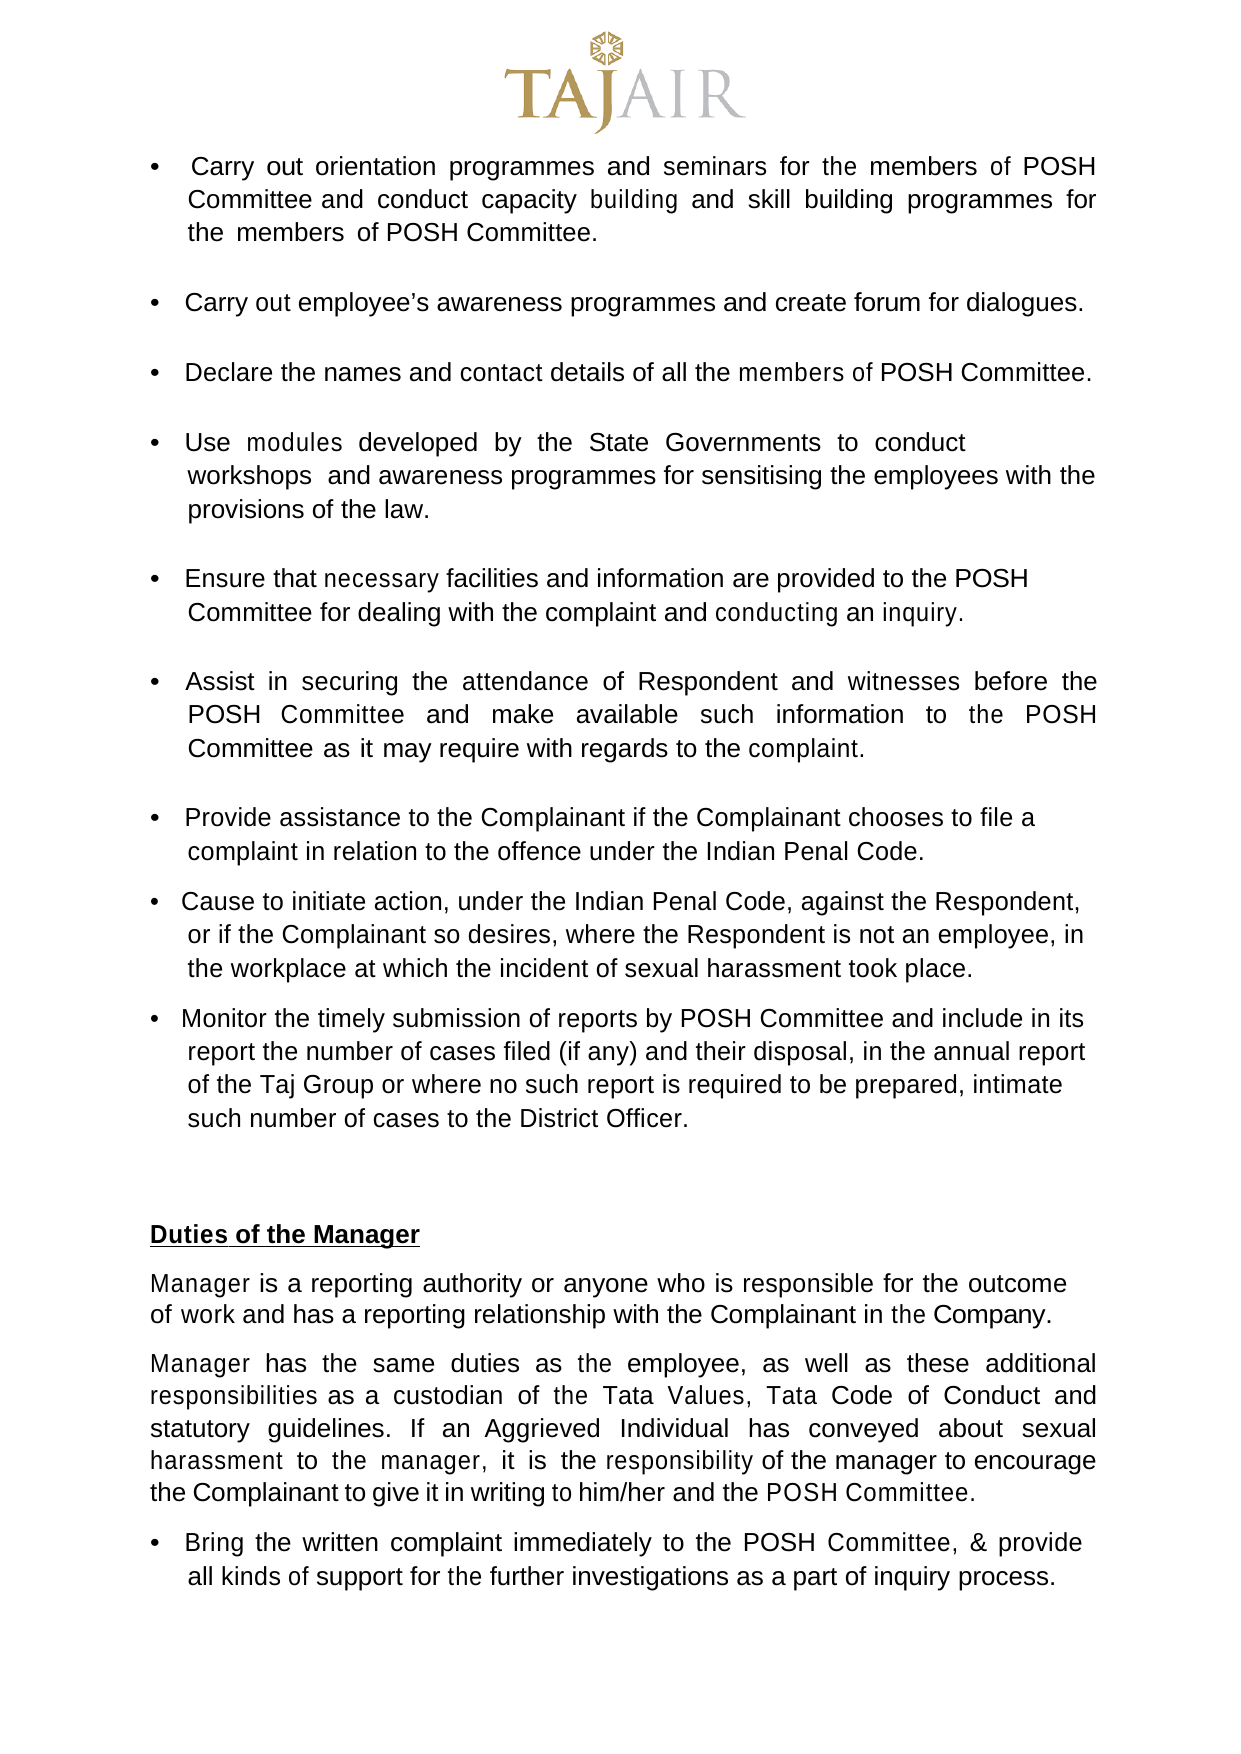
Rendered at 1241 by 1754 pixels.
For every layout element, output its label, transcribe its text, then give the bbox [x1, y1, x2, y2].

text • Cause to initiate action, under the Indian Penal Code, against the Respondent, or if the Complainant so desires, where the Respondent is not an employee, in the workplace at which the incident of sexual harassment took place. [150, 883, 1097, 984]
text • Carry out orientation programmes and seminars for the members of POSH Committee and conduct capacity building and skill building programmes for the members of POSH Committee. [150, 148, 1096, 248]
text Manager has the same duties as the employee, as well as these additional responsibilities as a custodian of the Tata Values, Tata Code of Conduct and statutory guidelines. If an Aggrieved Individual has conveyed about sexual harassment to the manager, it is the responsibility of the manager to encourage the Complainant to give it in writing to him/her and the POSH Committee. [150, 1347, 1097, 1508]
text • Provide assistance to the Complainant if the Complainant chooses to file a complaint in relation to the offence under the Indian Penal Code. [150, 800, 1097, 867]
text Manager is a reporting authority or anyone who is responsible for the outcome of work and has a reporting relationship with the Complainant in the Company. [150, 1267, 1096, 1330]
text • Ensure that necessary facilities and information are provided to the POSH Committee for dealing with the complaint and conducting an inquiry. [150, 561, 1097, 628]
picture [502, 29, 748, 136]
text • Bring the written complaint immediately to the POSH Committee, & provide all kinds of support for the further investigations as a part of inquiry process. [150, 1525, 1096, 1592]
text • Declare the names and contact details of all the members of POSH Committee. [150, 354, 1101, 389]
text Duties of the Manager [150, 1219, 1101, 1250]
text • Assist in securing the attendance of Respondent and witnesses before the POSH Committee and make available such information to the POSH Committee as it may require with regards to the complaint. [150, 664, 1097, 764]
text • Carry out employee’s awareness programmes and create forum for dialogues. [150, 284, 1101, 319]
text • Use modules developed by the State Governments to conduct workshops and awareness programmes for sensitising the employees with the provisions of the law. [150, 424, 1096, 525]
text • Monitor the timely submission of reports by POSH Committee and include in its report the number of cases filed (if any) and their disposal, in the annual report of the Taj Group or where no such report is required to be prepared, intimate such number of cases to the District Officer. [150, 1000, 1097, 1134]
